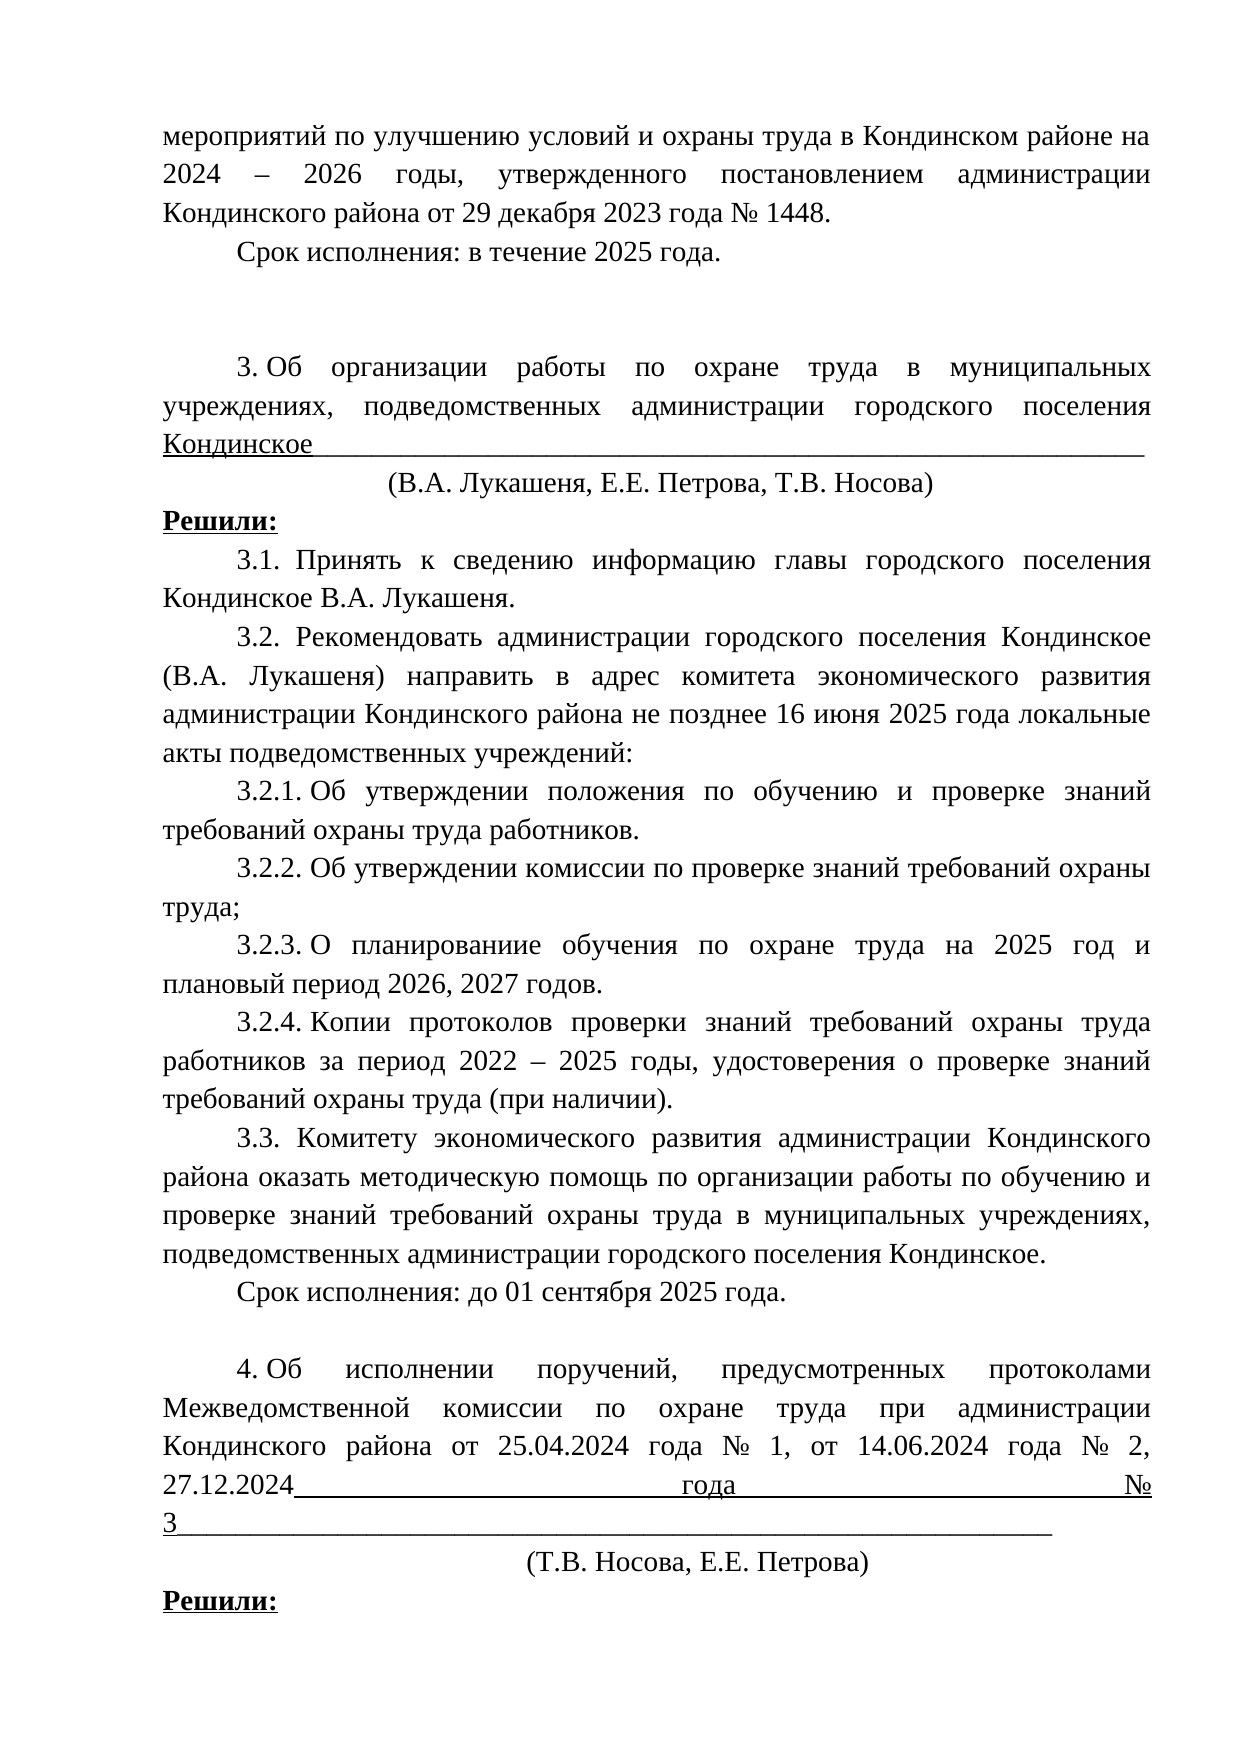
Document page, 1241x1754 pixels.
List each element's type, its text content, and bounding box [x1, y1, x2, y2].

text Решили: [162, 1583, 1152, 1616]
list Срок исполнения: до 01 сентября 2025 года. [162, 1274, 1152, 1308]
list Об организации работы по охране труда в муниципальных учреждениях, подведомственных администрации городского поселения Кондинское_________________________________________________________ [162, 349, 1152, 460]
list Принять к сведению информацию главы городского поселения Кондинское В.А. Лукашеня. [162, 542, 1152, 614]
list Об утверждении положения по обучению и проверке знаний требований охраны труда работников. [162, 773, 1152, 845]
text (В.А. Лукашеня, Е.Е. Петрова, Т.В. Носова) [162, 465, 1152, 498]
text (Т.В. Носова, Е.Е. Петрова) [236, 1544, 1152, 1578]
list Об исполнении поручений, предусмотренных протоколами Межведомственной комиссии по охране труда при администрации Кондинского района от 25.04.2024 года № 1, от 14.06.2024 года № 2, 27.12.2024 года № 3____________________________________________________________ [162, 1351, 1152, 1539]
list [162, 118, 1152, 229]
list Об утверждении комиссии по проверке знаний требований охраны труда; [162, 850, 1152, 922]
list Копии протоколов проверки знаний требований охраны труда работников за период 2022 – 2025 годы, удостоверения о проверке знаний требований охраны труда (при наличии). [162, 1004, 1152, 1115]
list О планированиие обучения по охране труда на 2025 год и плановый период 2026, 2027 годов. [162, 927, 1152, 999]
list 3.3. Комитету экономического развития администрации Кондинского района оказать методическую помощь по организации работы по обучению и проверке знаний требований охраны труда в муниципальных учреждениях, подведомственных администрации городского поселения Кондинское. [162, 1120, 1152, 1269]
list Рекомендовать администрации городского поселения Кондинское (В.А. Лукашеня) направить в адрес комитета экономического развития администрации Кондинского района не позднее 16 июня 2025 года локальные акты подведомственных учреждений: [162, 619, 1152, 768]
text Решили: [162, 503, 1152, 537]
list Срок исполнения: в течение 2025 года. [236, 234, 1152, 267]
